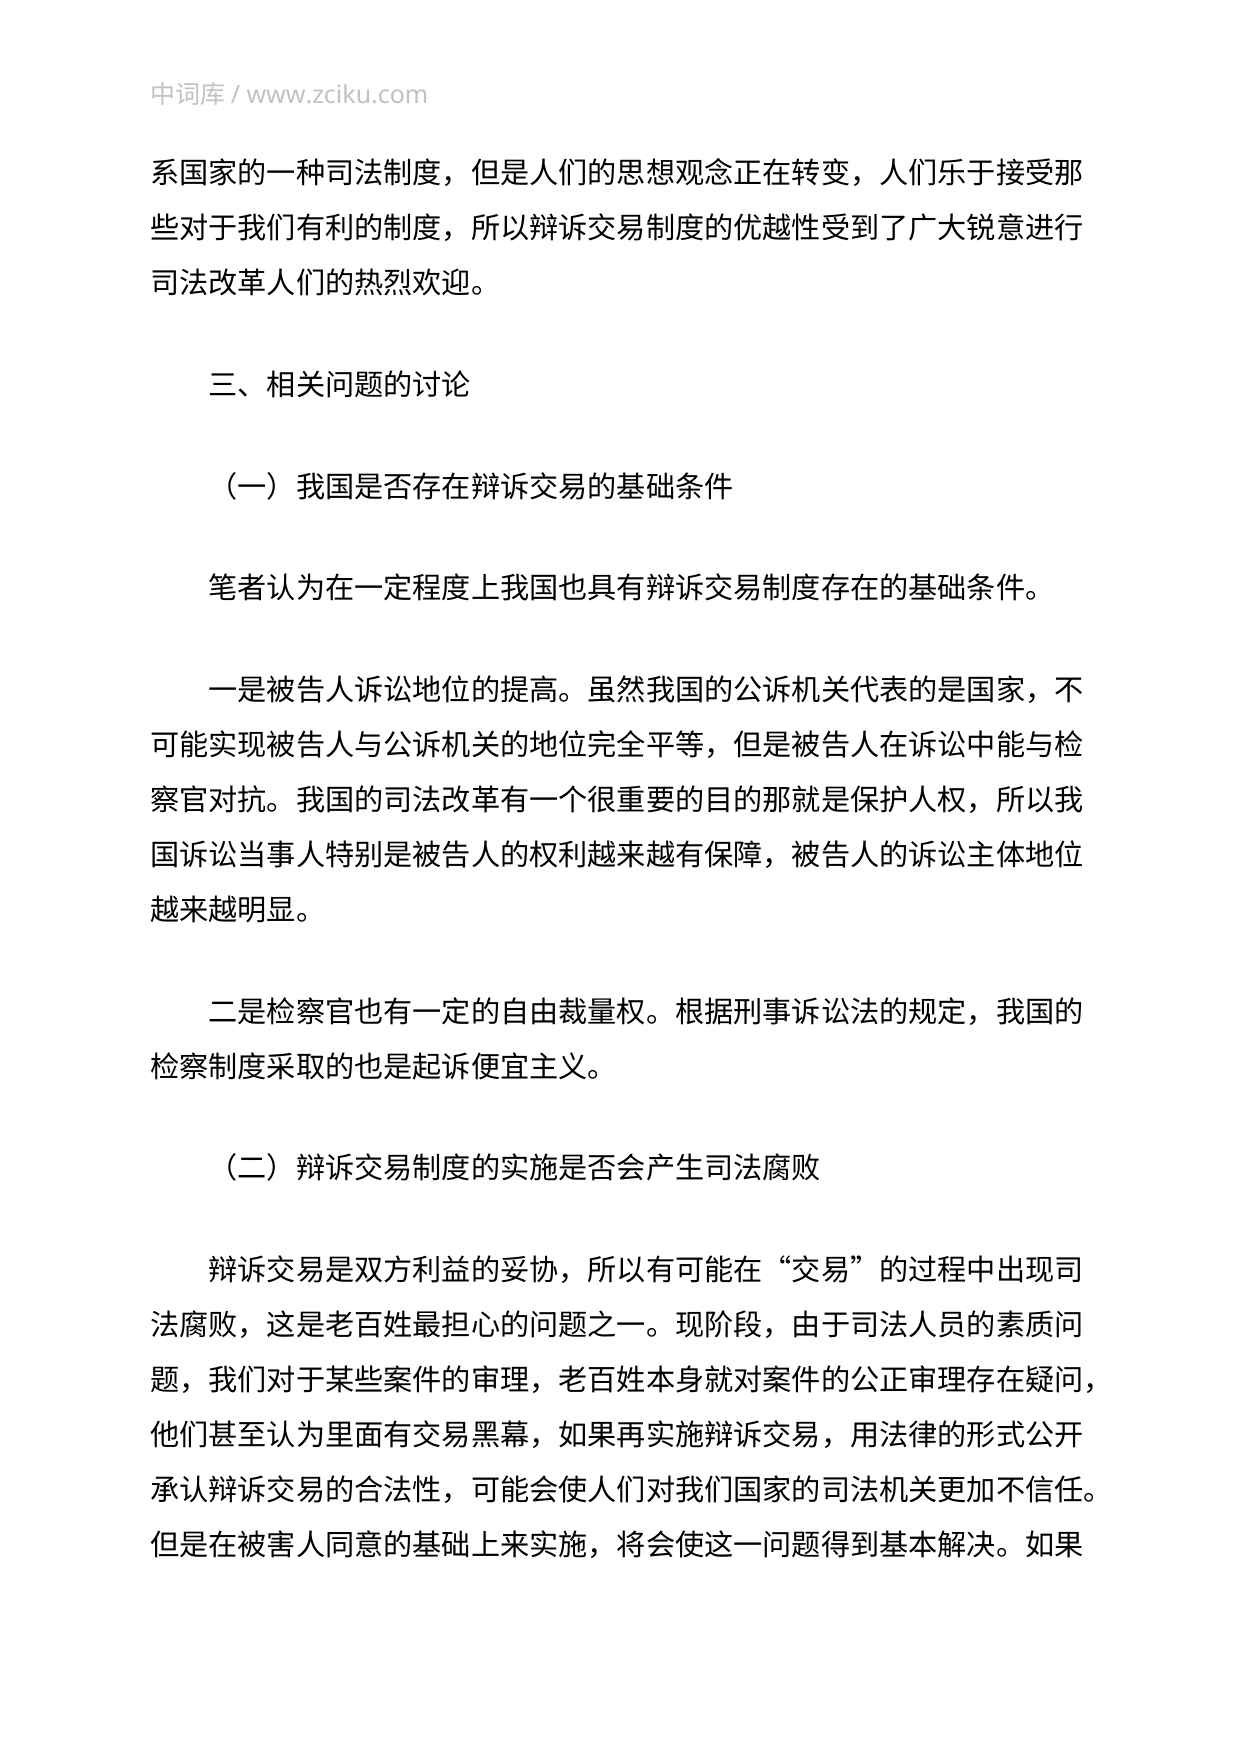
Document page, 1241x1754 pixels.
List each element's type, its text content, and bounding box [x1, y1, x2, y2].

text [150, 150, 1090, 302]
text （二）辩诉交易制度的实施是否会产生司法腐败 [150, 1145, 1090, 1187]
text 三、相关问题的讨论 [150, 362, 1090, 404]
text 一是被告人诉讼地位的提高。虽然我国的公诉机关代表的是国家，不可能实现被告人与公诉机关的地位完全平等，但是被告人在诉讼中能与检察官对抗。我国的司法改革有一个很重要的目的那就是保护人权，所以我国诉讼当事人特别是被告人的权利越来越有保障，被告人的诉讼主体地位越来越明显。 [150, 667, 1090, 929]
text 二是检察官也有一定的自由裁量权。根据刑事诉讼法的规定，我国的检察制度采取的也是起诉便宜主义。 [150, 988, 1090, 1085]
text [150, 1247, 1090, 1563]
text 笔者认为在一定程度上我国也具有辩诉交易制度存在的基础条件。 [150, 565, 1090, 607]
text （一）我国是否存在辩诉交易的基础条件 [150, 463, 1090, 506]
